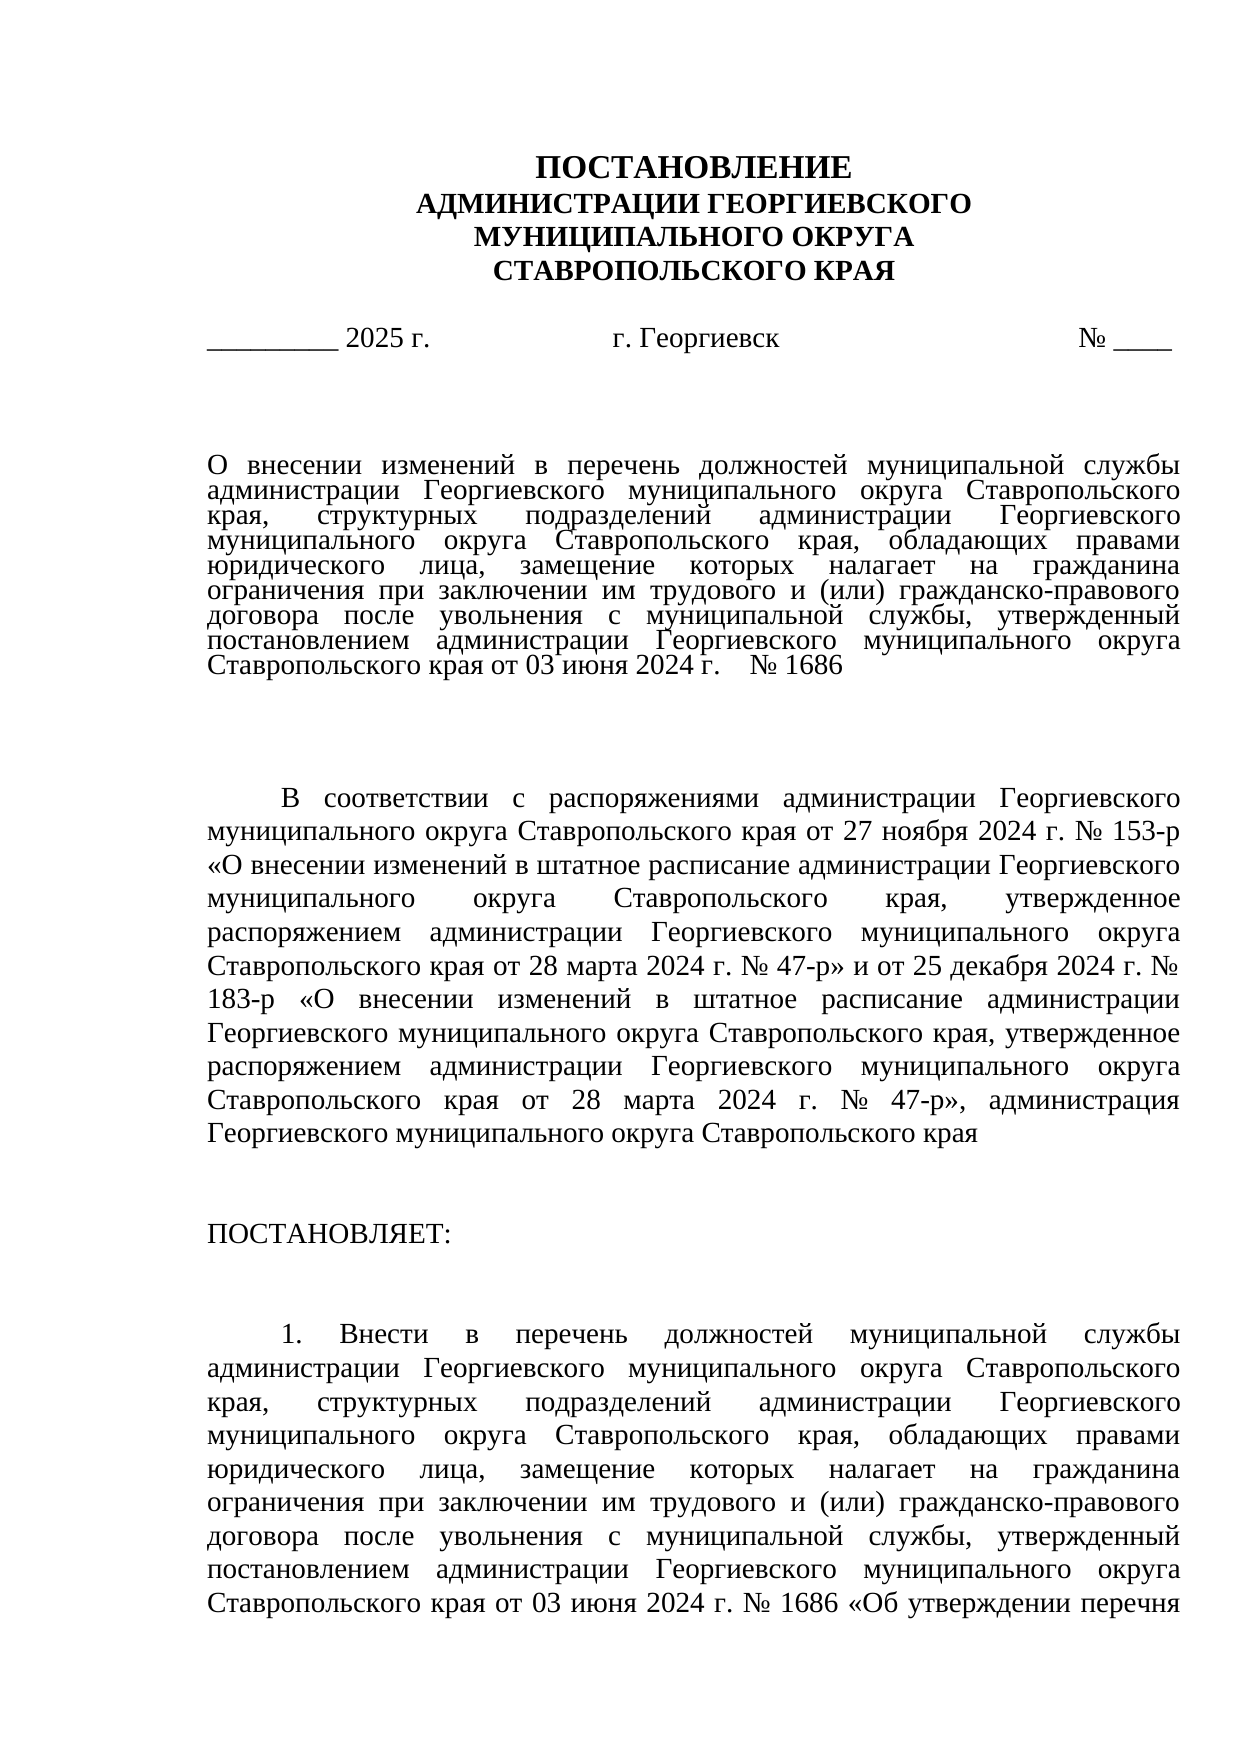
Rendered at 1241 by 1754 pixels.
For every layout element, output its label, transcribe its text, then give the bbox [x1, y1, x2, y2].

text ПОСТАНОВЛЯЕТ: [207, 1216, 1181, 1249]
text ПОСТАНОВЛЕНИЕ [207, 148, 1181, 186]
text МУНИЦИПАЛЬНОГО ОКРУГА [207, 219, 1181, 253]
text АДМИНИСТРАЦИИ ГЕОРГИЕВСКОГО [207, 186, 1181, 219]
text О внесении изменений в перечень должностей муниципальной службы администрации Георгиевского муниципального округа Ставропольского края, структурных подразделений администрации Георгиевского муниципального округа Ставропольского края, обладающих правами юридического лица, замещение которых налагает на гражданина ограничения при заключении им трудового и (или) гражданско-правового договора после увольнения с муниципальной службы, утвержденный постановлением администрации Георгиевского муниципального округа Ставропольского края от 03 июня 2024 г. № 1686 [207, 454, 1181, 679]
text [207, 1317, 1181, 1618]
text СТАВРОПОЛЬСКОГО КРАЯ [207, 253, 1181, 287]
text _________ 2025 г. г. Георгиевск № ____ [207, 320, 1181, 354]
text В соответствии с распоряжениями администрации Георгиевского муниципального округа Ставропольского края от 27 ноября 2024 г. № 153-р «О внесении изменений в штатное расписание администрации Георгиевского муниципального округа Ставропольского края, утвержденное распоряжением администрации Георгиевского муниципального округа Ставропольского края от 28 марта 2024 г. № 47-р» и от 25 декабря 2024 г. № 183-р «О внесении изменений в штатное расписание администрации Георгиевского муниципального округа Ставропольского края, утвержденное распоряжением администрации Георгиевского муниципального округа Ставропольского края от 28 марта 2024 г. № 47-р», администрация Георгиевского муниципального округа Ставропольского края [207, 780, 1181, 1149]
